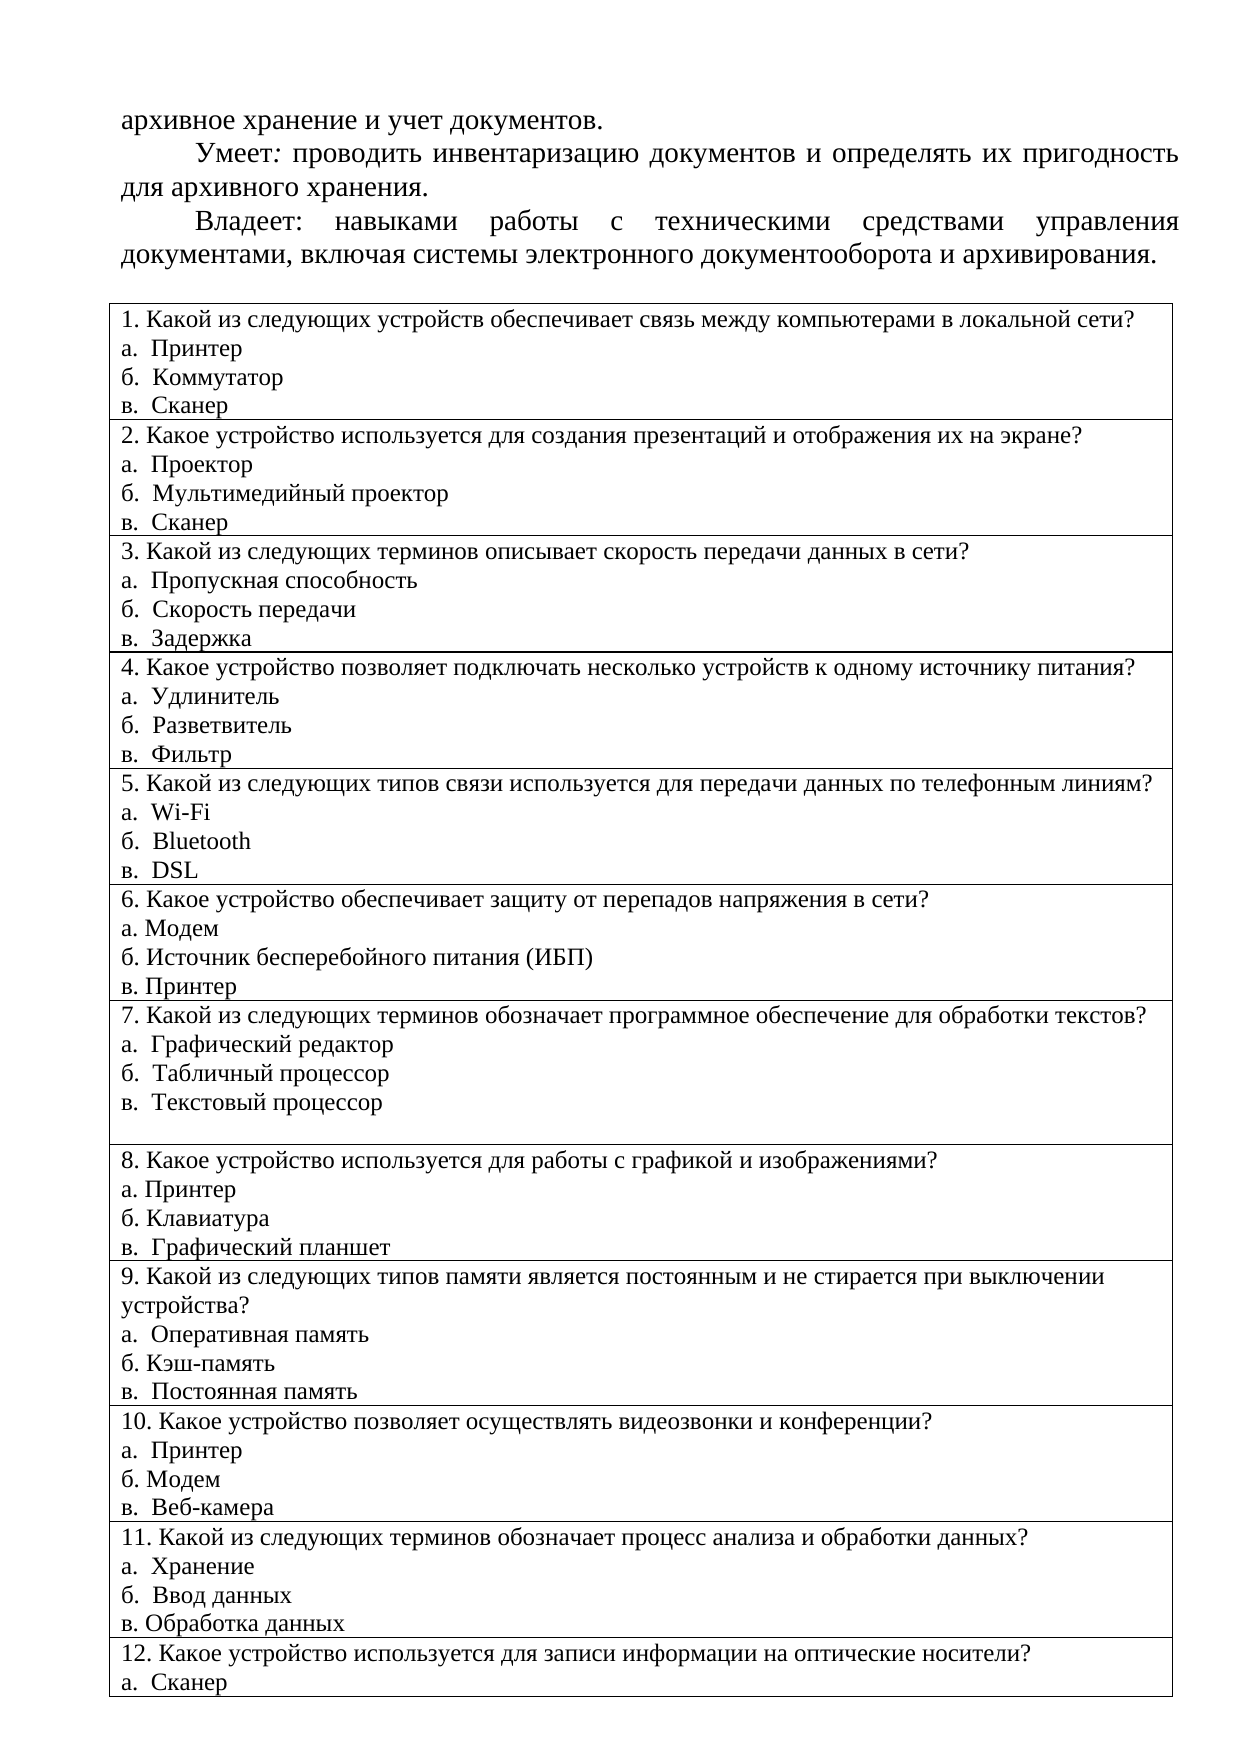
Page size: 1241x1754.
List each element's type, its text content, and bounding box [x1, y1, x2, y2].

table_cell 7. Какой из следующих терминов обозначает программное обеспечение для обработки текстов? а. Графический редактор б. Табличный процессор в. Текстовый процессор [110, 1001, 1172, 1144]
table_cell 10. Какое устройство позволяет осуществлять видеозвонки и конференции? a. Принтер б. Модем в. Веб-камера [110, 1406, 1172, 1521]
text Владеет: навыками работы с техническими средствами управления документами, включая системы электронного документооборота и архивирования. [121, 203, 1180, 270]
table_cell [110, 1638, 1172, 1696]
table_cell 8. Какое устройство используется для работы с графикой и изображениями? a. Принтер б. Клавиатура в. Графический планшет [110, 1145, 1172, 1260]
table_cell 2. Какое устройство используется для создания презентаций и отображения их на экране? а. Проектор б. Мультимедийный проектор в. Сканер [110, 420, 1172, 535]
table_cell 9. Какой из следующих типов памяти является постоянным и не стирается при выключении устройства? a. Оперативная память б. Кэш-память в. Постоянная память [110, 1261, 1172, 1405]
table_cell 4. Какое устройство позволяет подключать несколько устройств к одному источнику питания? а. Удлинитель б. Разветвитель в. Фильтр [110, 653, 1172, 767]
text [121, 102, 1180, 136]
table_cell 5. Какой из следующих типов связи используется для передачи данных по телефонным линиям? a. Wi-Fi б. Bluetooth в. DSL [110, 769, 1172, 883]
table_cell 11. Какой из следующих терминов обозначает процесс анализа и обработки данных? a. Хранение б. Ввод данных в. Обработка данных [110, 1522, 1172, 1637]
table_cell 3. Какой из следующих терминов описывает скорость передачи данных в сети? а. Пропускная способность б. Скорость передачи в. Задержка [110, 536, 1172, 651]
table_header 1. Какой из следующих устройств обеспечивает связь между компьютерами в локальной сети? а. Принтер б. Коммутатор в. Сканер [110, 304, 1172, 419]
table_cell 6. Какое устройство обеспечивает защиту от перепадов напряжения в сети? а. Модем б. Источник бесперебойного питания (ИБП) в. Принтер [110, 885, 1172, 999]
text Умеет: проводить инвентаризацию документов и определять их пригодность для архивного хранения. [121, 136, 1180, 203]
